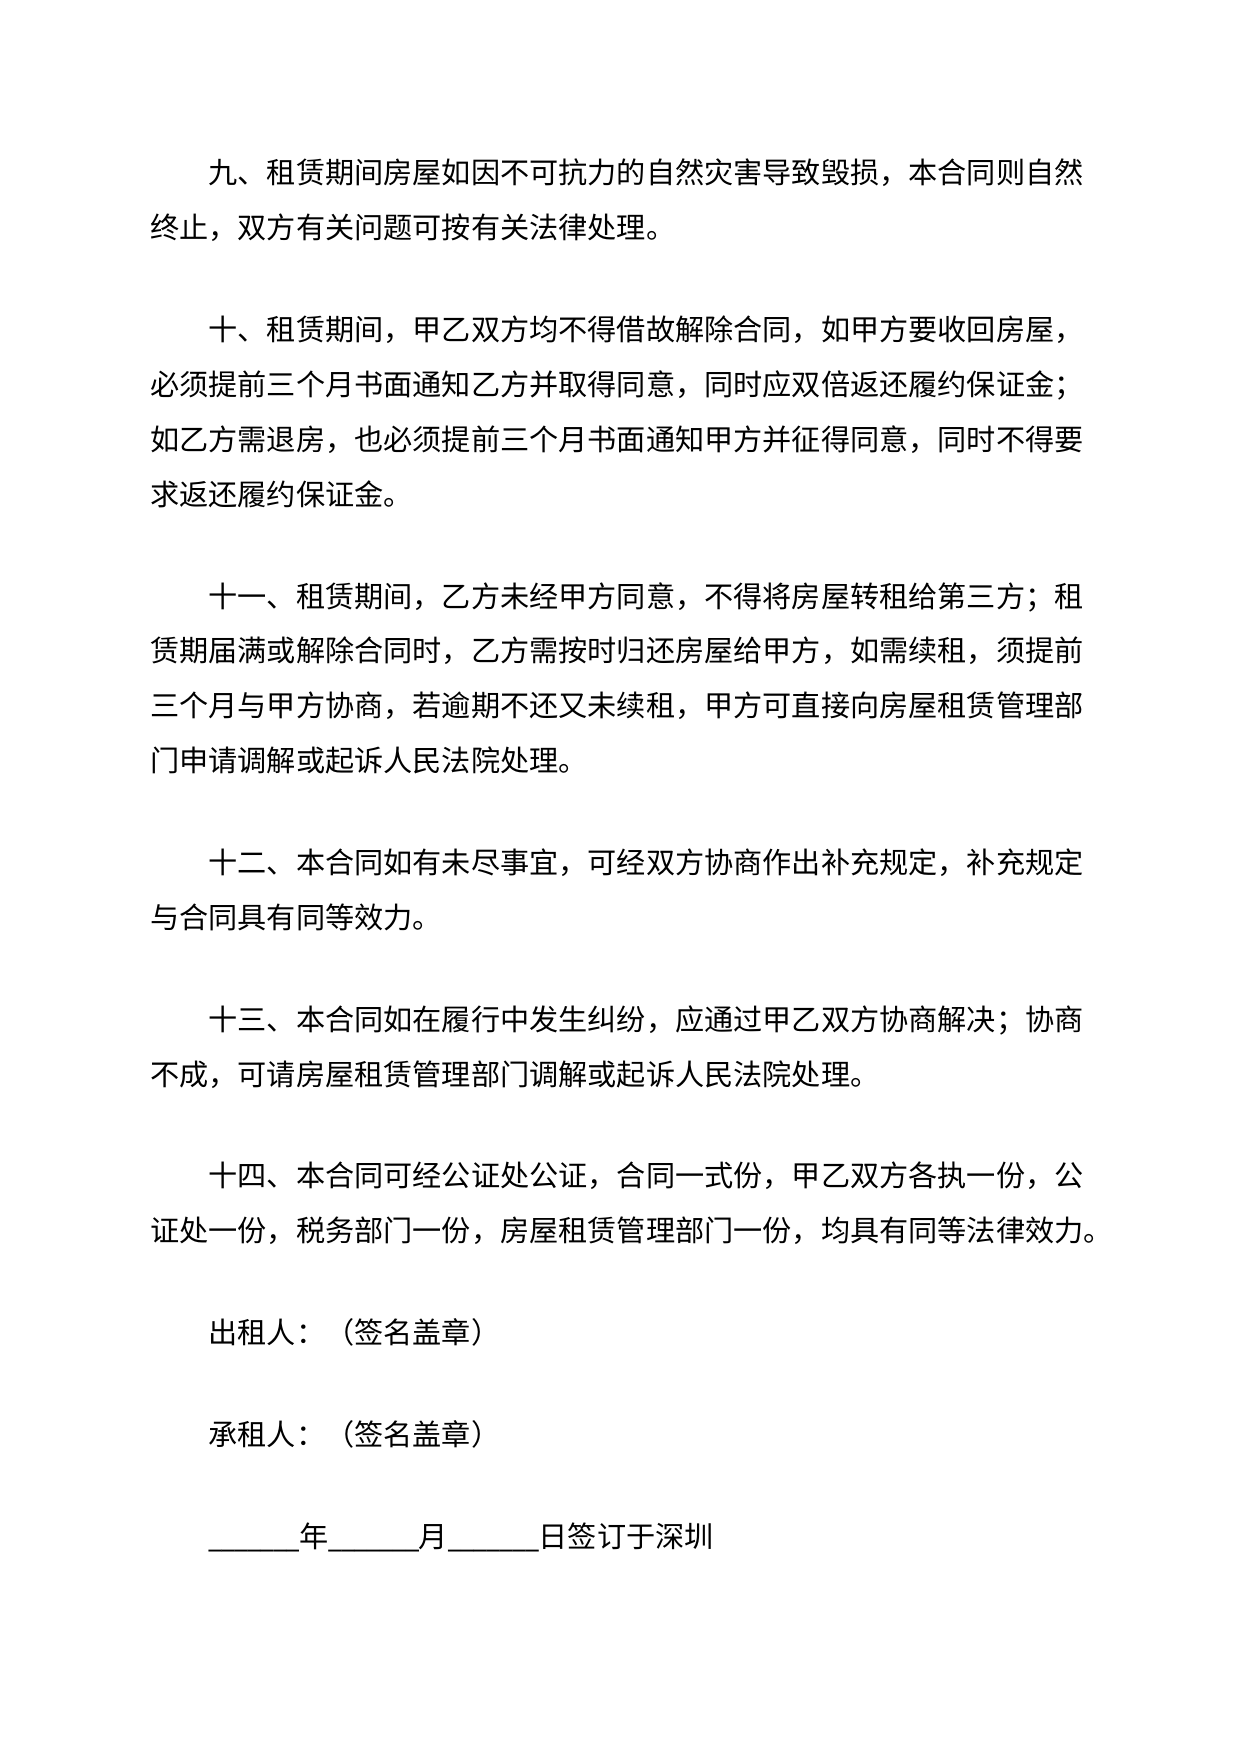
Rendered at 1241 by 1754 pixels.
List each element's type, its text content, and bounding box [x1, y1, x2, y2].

text 十、租赁期间，甲乙双方均不得借故解除合同，如甲方要收回房屋，必须提前三个月书面通知乙方并取得同意，同时应双倍返还履约保证金；如乙方需退房，也必须提前三个月书面通知甲方并征得同意，同时不得要求返还履约保证金。 [150, 307, 1090, 514]
text 十四、本合同可经公证处公证，合同一式份，甲乙双方各执一份，公证处一份，税务部门一份，房屋租赁管理部门一份，均具有同等法律效力。 [150, 1153, 1090, 1250]
text 承租人：（签名盖章） [150, 1411, 1090, 1454]
text 出租人：（签名盖章） [150, 1309, 1090, 1352]
text 十三、本合同如在履行中发生纠纷，应通过甲乙双方协商解决；协商不成，可请房屋租赁管理部门调解或起诉人民法院处理。 [150, 996, 1090, 1093]
text 十一、租赁期间，乙方未经甲方同意，不得将房屋转租给第三方；租赁期届满或解除合同时，乙方需按时归还房屋给甲方，如需续租，须提前三个月与甲方协商，若逾期不还又未续租，甲方可直接向房屋租赁管理部门申请调解或起诉人民法院处理。 [150, 573, 1090, 780]
text _______年_______月_______日签订于深圳 [150, 1513, 1090, 1556]
text 九、租赁期间房屋如因不可抗力的自然灾害导致毁损，本合同则自然终止，双方有关问题可按有关法律处理。 [150, 150, 1090, 247]
text 十二、本合同如有未尽事宜，可经双方协商作出补充规定，补充规定与合同具有同等效力。 [150, 839, 1090, 937]
